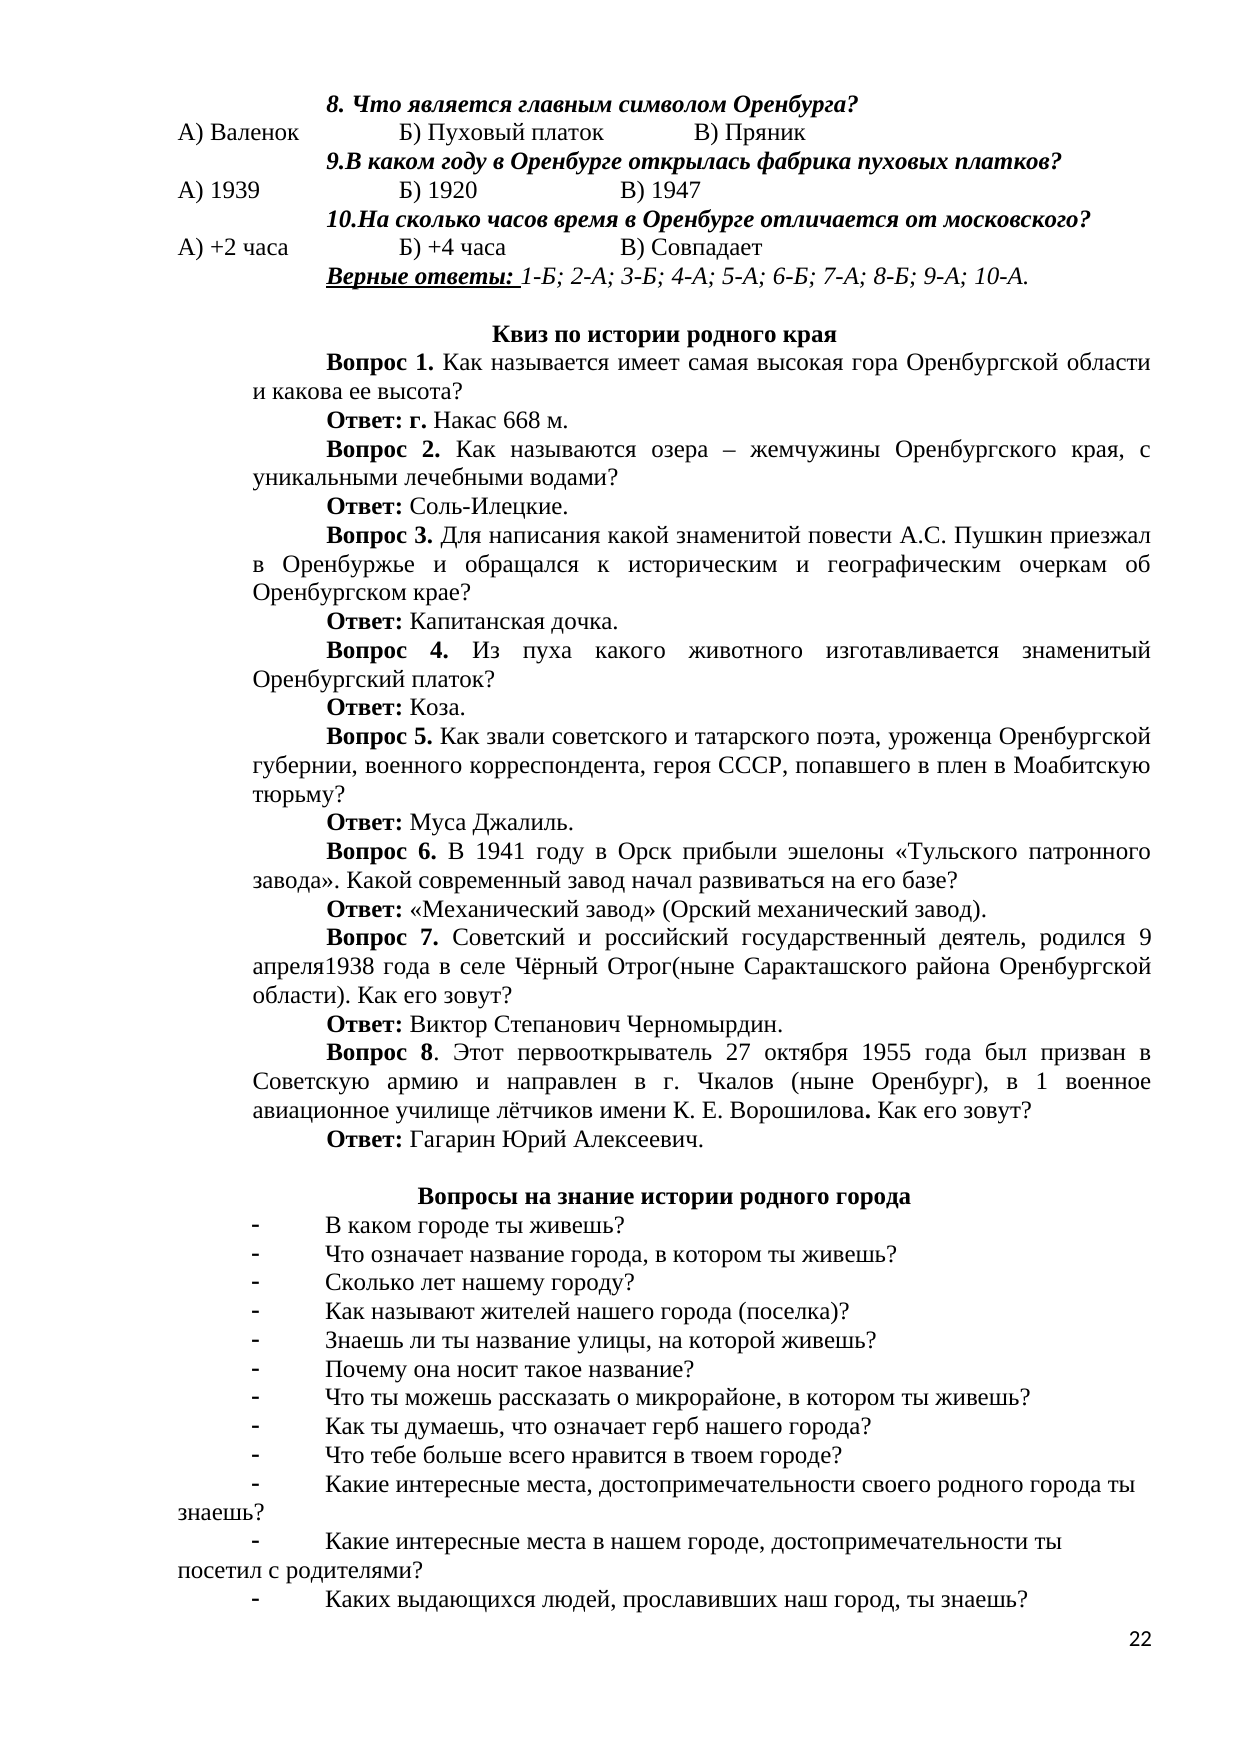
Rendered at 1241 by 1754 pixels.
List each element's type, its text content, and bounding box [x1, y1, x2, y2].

list Какие интересные места в нашем городе, достопримечательности ты посетил с родителями? [177, 1526, 1152, 1584]
text 10.На сколько часов время в Оренбурге отличается от московского? [252, 204, 1152, 232]
text Ответ: Капитанская дочка. [252, 606, 1152, 635]
text Ответ: «Механический завод» (Орский механический завод). [252, 894, 1152, 922]
text Вопрос 2. Как называются озера – жемчужины Оренбургского края, с уникальными лечебными водами? [252, 434, 1152, 491]
list Какие интересные места, достопримечательности своего родного города ты знаешь? [177, 1469, 1152, 1526]
text Квиз по истории родного края [177, 319, 1152, 347]
text Вопрос 6. В 1941 году в Орск прибыли эшелоны «Тульского патронного завода». Какой современный завод начал развиваться на его базе? [252, 836, 1152, 894]
text Вопрос 8. Этот первооткрыватель 27 октября 1955 года был призван в Советскую армию и направлен в г. Чкалов (ныне Оренбург), в 1 военное авиационное училище лётчиков имени К. Е. Ворошилова. Как его зовут? [252, 1037, 1152, 1124]
text 9.В каком году в Оренбурге открылась фабрика пуховых платков? [252, 146, 1152, 175]
text Вопрос 3. Для написания какой знаменитой повести А.С. Пушкин приезжал в Оренбуржье и обращался к историческим и географическим очеркам об Оренбургском крае? [252, 520, 1152, 606]
text Ответ: Виктор Степанович Черномырдин. [252, 1009, 1152, 1037]
text Ответ: Коза. [252, 692, 1152, 721]
text Вопросы на знание истории родного города [177, 1181, 1152, 1210]
list Знаешь ли ты название улицы, на которой живешь? [177, 1325, 1152, 1354]
text Верные ответы: 1-Б; 2-А; 3-Б; 4-А; 5-А; 6-Б; 7-А; 8-Б; 9-А; 10-А. [252, 261, 1152, 290]
list Как называют жителей нашего города (поселка)? [177, 1296, 1152, 1325]
list Почему она носит такое название? [177, 1354, 1152, 1382]
text Вопрос 7. Советский и российский государственный деятель, родился 9 апреля1938 года в селе Чёрный Отрог(ныне Саракташского района Оренбургской области). Как его зовут? [252, 922, 1152, 1009]
text А) 1939 Б) 1920 В) 1947 [177, 175, 1152, 204]
list Что тебе больше всего нравится в твоем городе? [177, 1440, 1152, 1469]
list Каких выдающихся людей, прославивших наш город, ты знаешь? [177, 1584, 1152, 1612]
list Что ты можешь рассказать о микрорайоне, в котором ты живешь? [177, 1382, 1152, 1411]
text Ответ: Соль-Илецкие. [252, 491, 1152, 520]
text Вопрос 1. Как называется имеет самая высокая гора Оренбургской области и какова ее высота? [252, 347, 1152, 405]
text Ответ: Гагарин Юрий Алексеевич. [252, 1124, 1152, 1152]
text Вопрос 4. Из пуха какого животного изготавливается знаменитый Оренбургский платок? [252, 635, 1152, 692]
text Вопрос 5. Как звали советского и татарского поэта, уроженца Оренбургской губернии, военного корреспондента, героя СССР, попавшего в плен в Моабитскую тюрьму? [252, 721, 1152, 807]
list В каком городе ты живешь? [177, 1210, 1152, 1239]
text А) +2 часа Б) +4 часа В) Совпадает [177, 232, 1152, 261]
list Что означает название города, в котором ты живешь? [177, 1239, 1152, 1267]
text Ответ: Муса Джалиль. [252, 807, 1152, 836]
list Как ты думаешь, что означает герб нашего города? [177, 1411, 1152, 1440]
text 8. Что является главным символом Оренбурга? [252, 89, 1152, 117]
text А) Валенок Б) Пуховый платок В) Пряник [177, 117, 1152, 146]
list Сколько лет нашему городу? [177, 1267, 1152, 1296]
text Ответ: г. Накас 668 м. [252, 405, 1152, 434]
